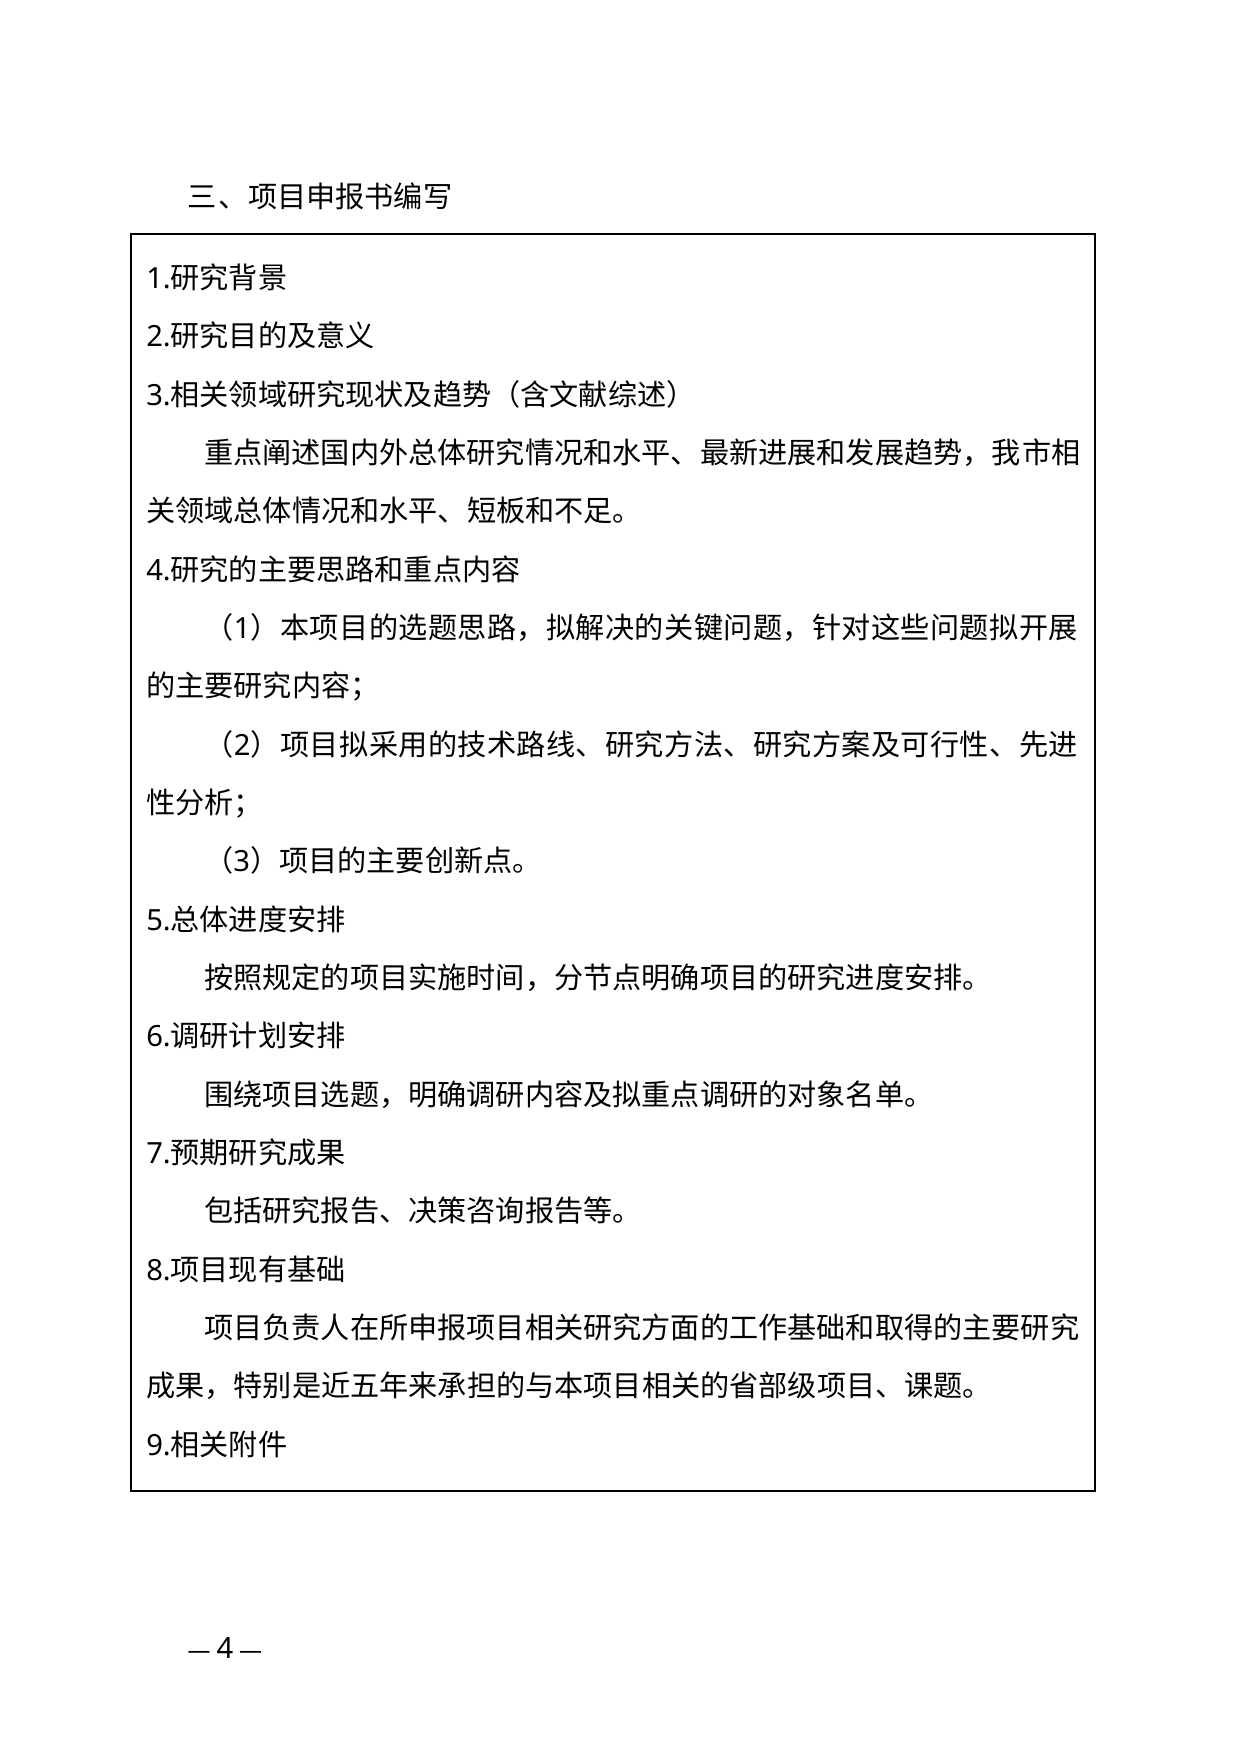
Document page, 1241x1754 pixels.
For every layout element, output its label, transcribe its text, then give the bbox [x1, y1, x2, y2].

text 三、项目申报书编写 [187, 162, 1053, 227]
